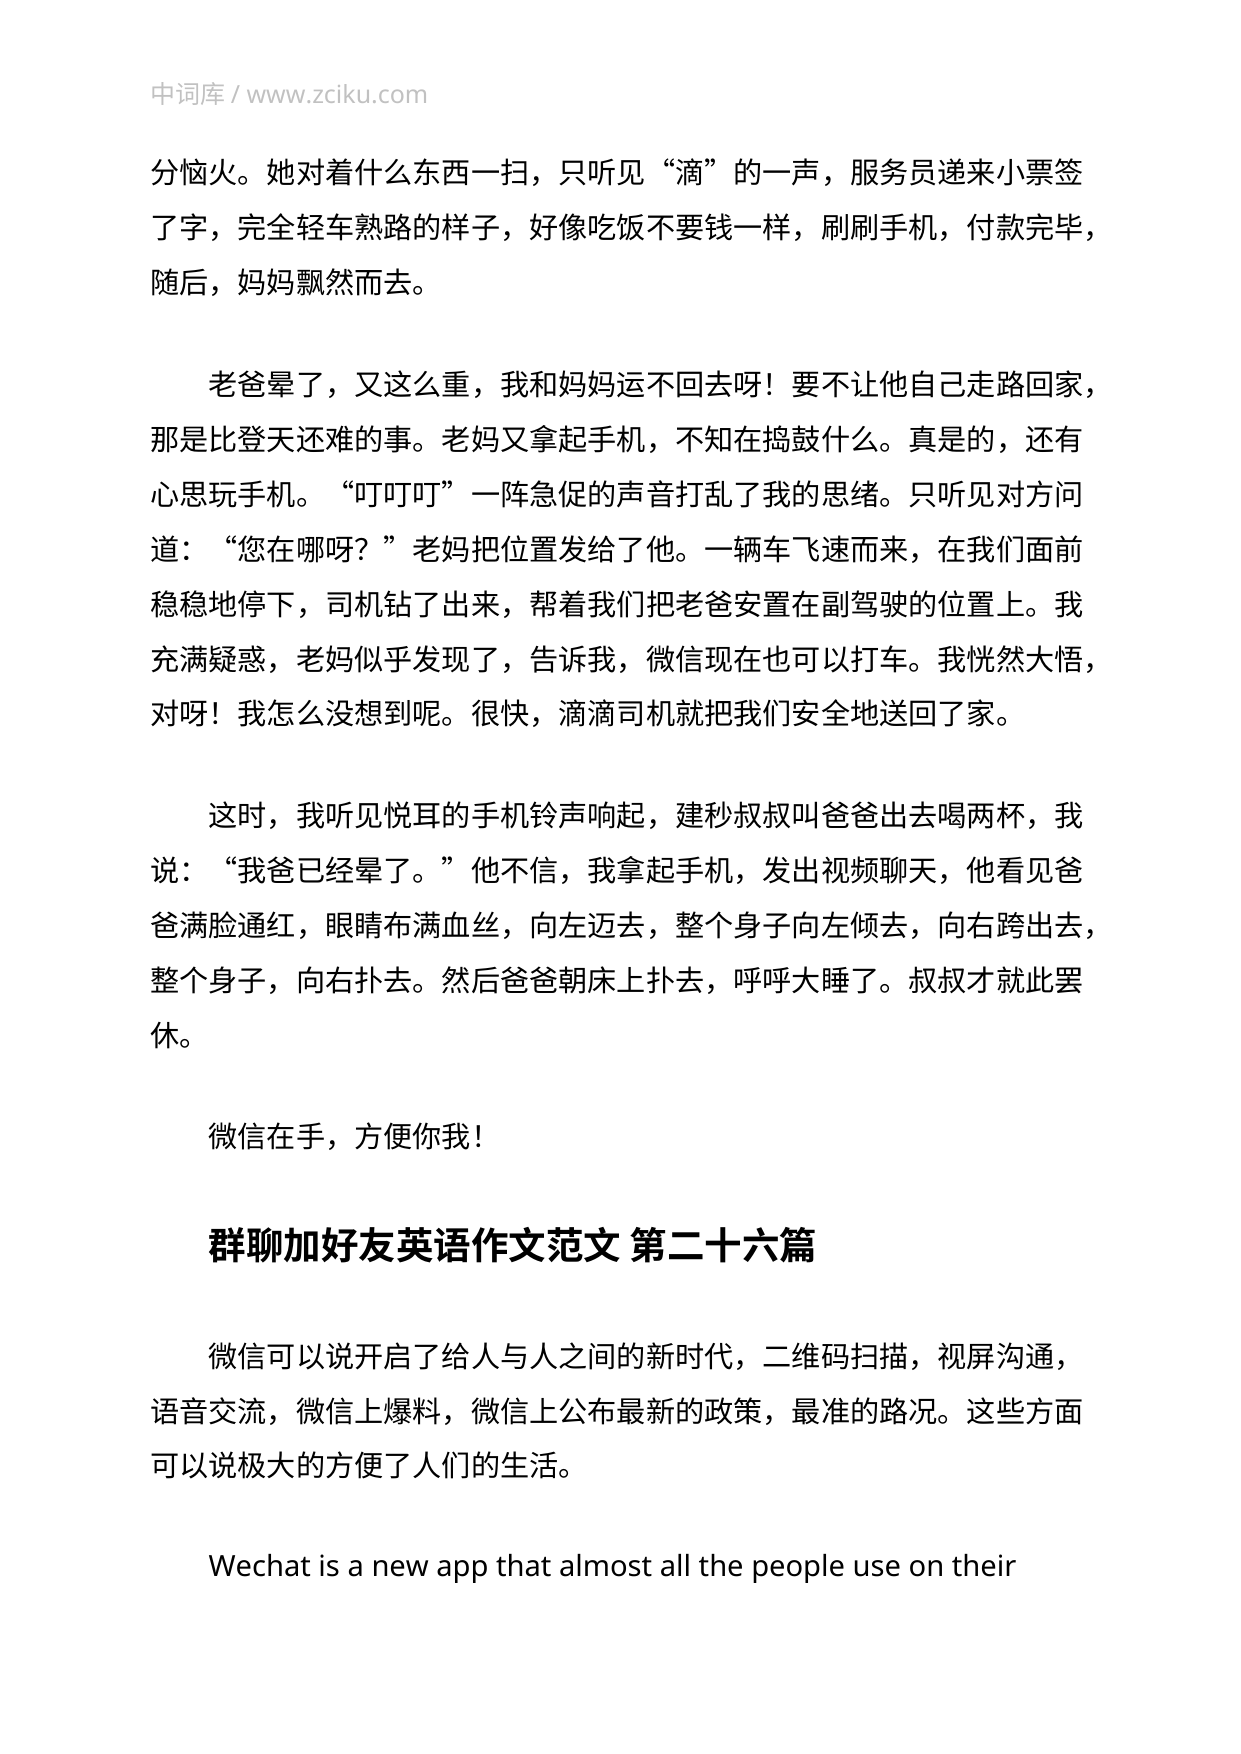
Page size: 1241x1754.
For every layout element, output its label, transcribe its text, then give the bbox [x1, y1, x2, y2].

text 微信在手，方便你我！ [150, 1114, 1090, 1156]
text 微信可以说开启了给人与人之间的新时代，二维码扫描，视屏沟通，语音交流，微信上爆料，微信上公布最新的政策，最准的路况。这些方面可以说极大的方便了人们的生活。 [150, 1333, 1090, 1485]
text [150, 150, 1090, 302]
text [150, 1545, 1090, 1584]
text 这时，我听见悦耳的手机铃声响起，建秒叔叔叫爸爸出去喝两杯，我说：“我爸已经晕了。”他不信，我拿起手机，发出视频聊天，他看见爸爸满脸通红，眼睛布满血丝，向左迈去，整个身子向左倾去，向右跨出去，整个身子，向右扑去。然后爸爸朝床上扑去，呼呼大睡了。叔叔才就此罢休。 [150, 793, 1090, 1054]
text 群聊加好友英语作文范文 第二十六篇 [150, 1216, 1090, 1270]
text 老爸晕了，又这么重，我和妈妈运不回去呀！要不让他自己走路回家，那是比登天还难的事。老妈又拿起手机，不知在捣鼓什么。真是的，还有心思玩手机。“叮叮叮”一阵急促的声音打乱了我的思绪。只听见对方问道：“您在哪呀？”老妈把位置发给了他。一辆车飞速而来，在我们面前稳稳地停下，司机钻了出来，帮着我们把老爸安置在副驾驶的位置上。我充满疑惑，老妈似乎发现了，告诉我，微信现在也可以打车。我恍然大悟，对呀！我怎么没想到呢。很快，滴滴司机就把我们安全地送回了家。 [150, 362, 1090, 733]
